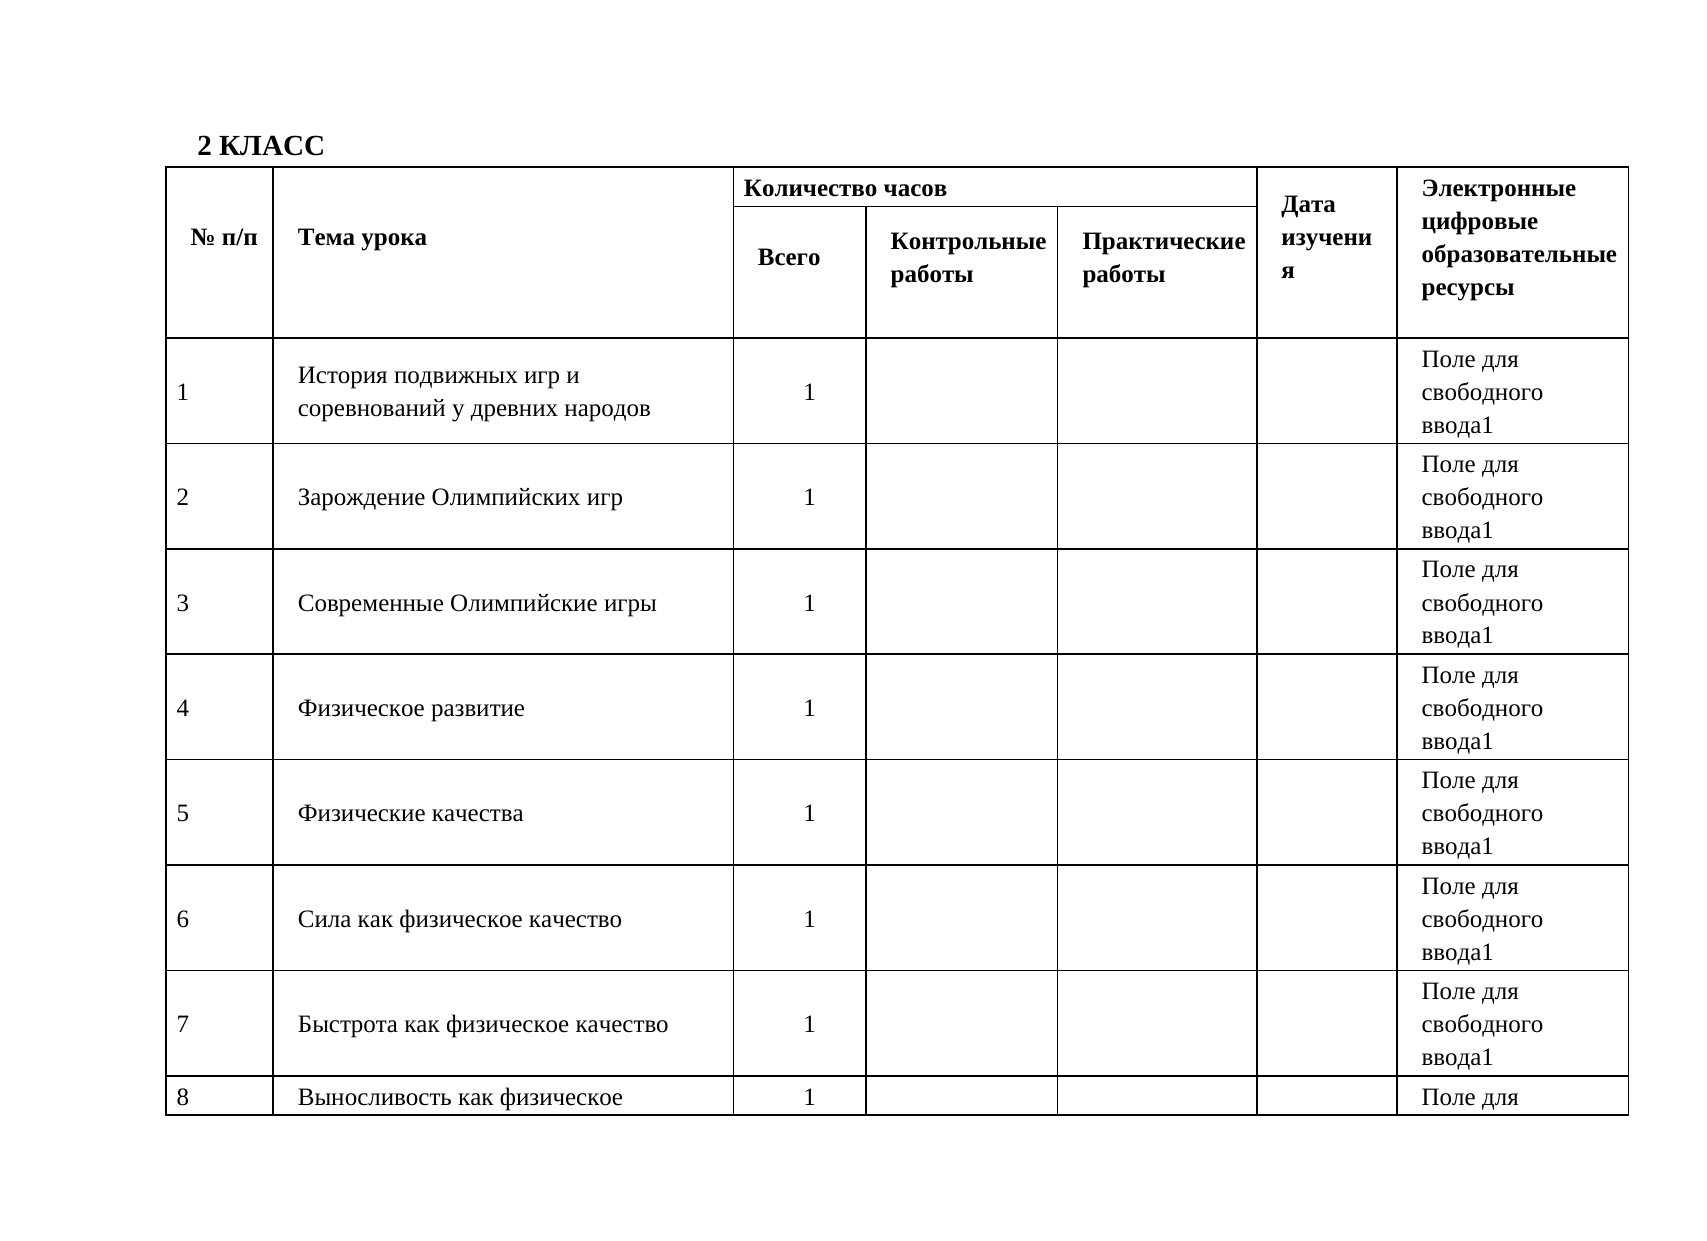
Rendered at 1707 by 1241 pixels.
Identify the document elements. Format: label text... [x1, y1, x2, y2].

table_cell Физическое развитие [274, 655, 733, 759]
table_cell [1258, 339, 1396, 442]
table_cell [867, 550, 1057, 653]
table_cell 1 [734, 550, 865, 653]
table_cell [867, 339, 1057, 442]
table_cell 1 [734, 1077, 865, 1114]
table_cell [867, 1077, 1057, 1114]
table_cell [867, 866, 1057, 969]
table_cell Поле для свободного ввода1 [1398, 550, 1628, 653]
table_cell Всего [734, 207, 865, 337]
table_header Электронные цифровые образовательные ресурсы [1398, 168, 1628, 337]
table_cell Зарождение Олимпийских игр [274, 444, 733, 548]
table_cell [1058, 971, 1256, 1075]
table_cell [1258, 971, 1396, 1075]
text 2 КЛАСС [190, 128, 1618, 161]
table_cell [1258, 655, 1396, 759]
table_cell [1258, 1077, 1396, 1114]
table_cell Сила как физическое качество [274, 866, 733, 969]
table_header Дата изучения [1258, 168, 1396, 337]
table_cell [1258, 866, 1396, 969]
table_cell [1058, 1077, 1256, 1114]
table_cell Практические работы [1058, 207, 1256, 337]
table_cell 8 [167, 1077, 272, 1114]
table_cell Поле для свободного ввода1 [1398, 760, 1628, 864]
table_cell Современные Олимпийские игры [274, 550, 733, 653]
table_header Тема урока [274, 168, 733, 337]
table_cell 3 [167, 550, 272, 653]
table_cell 7 [167, 971, 272, 1075]
table_cell 1 [734, 760, 865, 864]
table_cell Быстрота как физическое качество [274, 971, 733, 1075]
table_cell Физические качества [274, 760, 733, 864]
table_cell [867, 760, 1057, 864]
table_cell 1 [734, 444, 865, 548]
table_cell Контрольные работы [867, 207, 1057, 337]
table_cell [867, 655, 1057, 759]
table_cell 1 [734, 655, 865, 759]
table_cell 1 [734, 971, 865, 1075]
table_cell Поле для свободного ввода1 [1398, 655, 1628, 759]
table_cell 1 [167, 339, 272, 442]
table_cell [1058, 760, 1256, 864]
table_cell [1058, 339, 1256, 442]
table_cell [1058, 655, 1256, 759]
table_cell История подвижных игр и соревнований у древних народов [274, 339, 733, 442]
table_cell [1058, 866, 1256, 969]
table_cell 6 [167, 866, 272, 969]
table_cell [274, 1077, 733, 1114]
table_cell Поле для свободного ввода1 [1398, 339, 1628, 442]
table_cell Поле для свободного ввода1 [1398, 444, 1628, 548]
table_cell [1258, 760, 1396, 864]
table_cell Поле для свободного ввода1 [1398, 971, 1628, 1075]
table_header Количество часов [734, 168, 1256, 206]
table_cell [1058, 550, 1256, 653]
table_cell 1 [734, 339, 865, 442]
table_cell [1398, 1077, 1628, 1114]
table_cell 2 [167, 444, 272, 548]
table_cell Поле для свободного ввода1 [1398, 866, 1628, 969]
table_header № п/п [167, 168, 272, 337]
table_cell [1258, 444, 1396, 548]
table_cell 4 [167, 655, 272, 759]
table_cell 1 [734, 866, 865, 969]
table_cell [867, 444, 1057, 548]
table_cell 5 [167, 760, 272, 864]
table_cell [1258, 550, 1396, 653]
table_cell [867, 971, 1057, 1075]
table_cell [1058, 444, 1256, 548]
